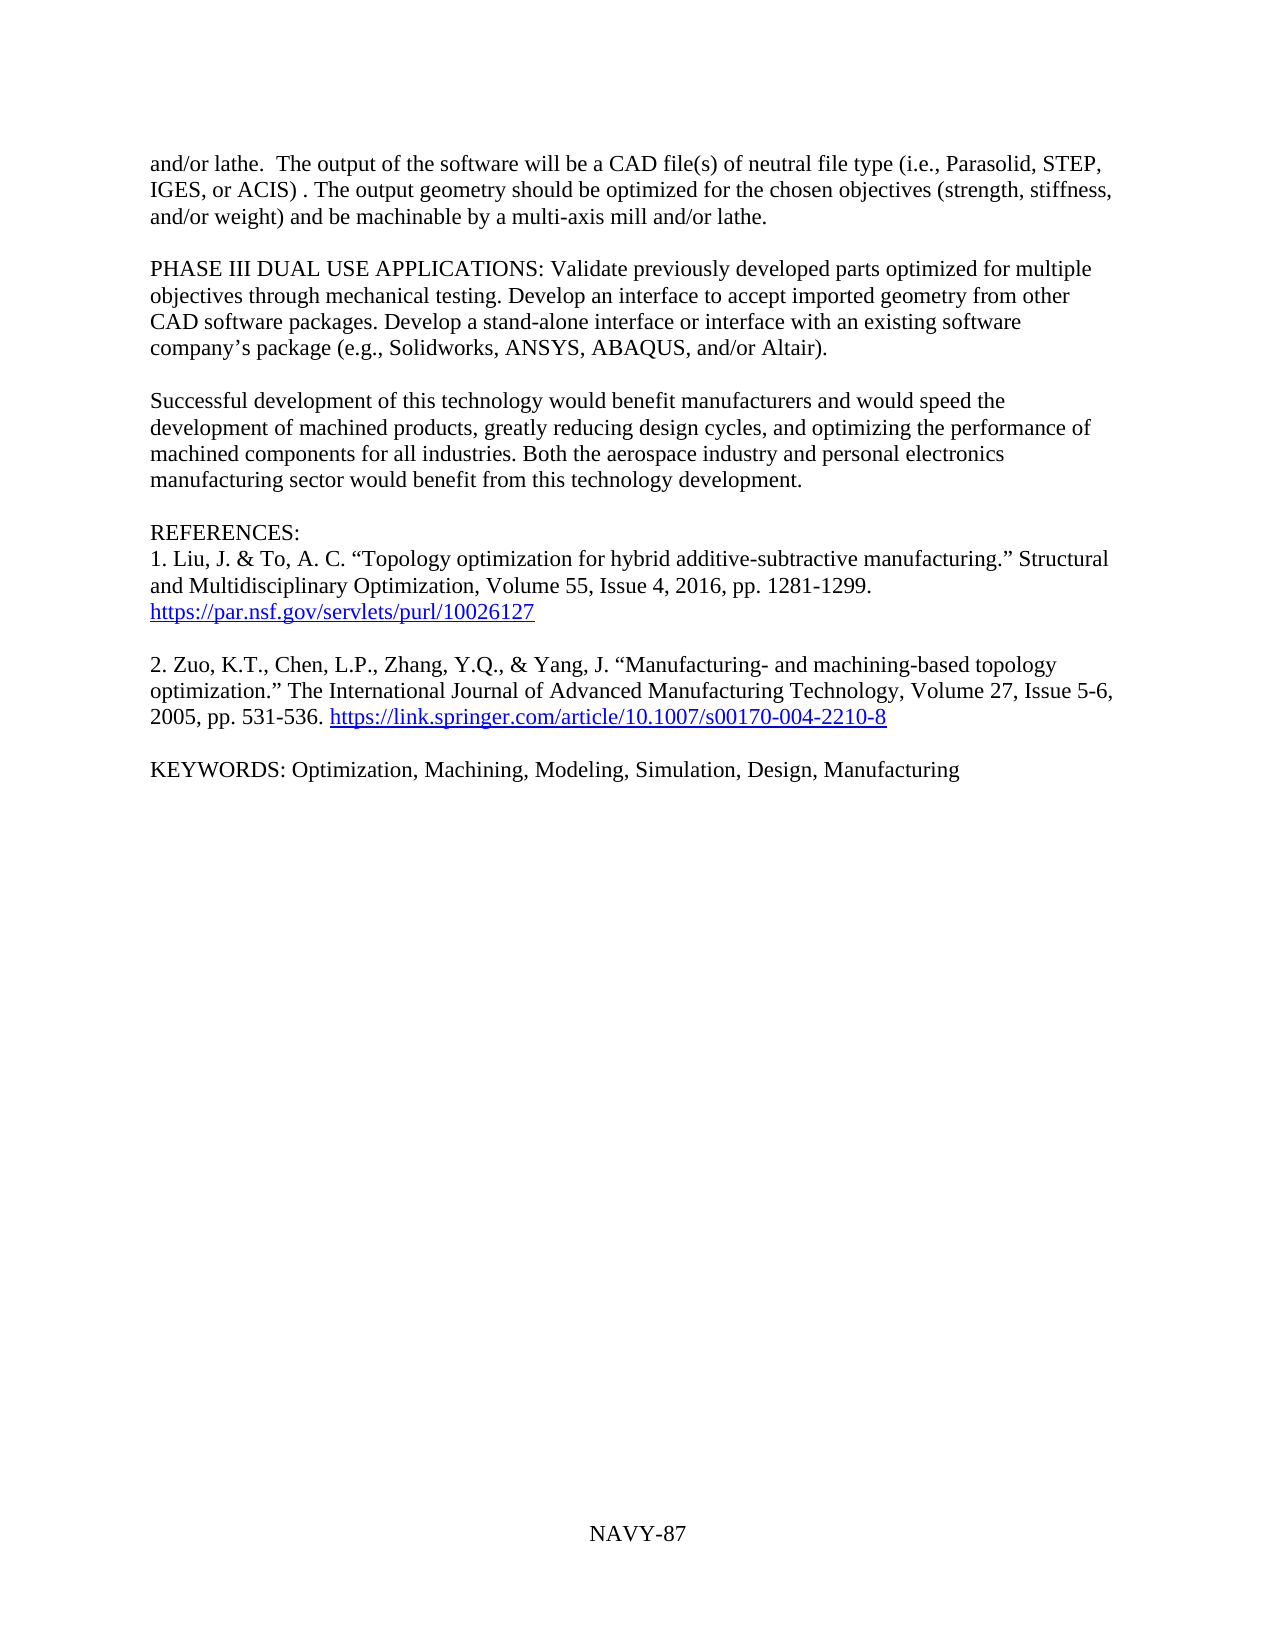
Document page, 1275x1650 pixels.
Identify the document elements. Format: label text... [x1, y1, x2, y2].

text REFERENCES: [150, 519, 1125, 545]
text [150, 150, 1125, 229]
text 2. Zuo, K.T., Chen, L.P., Zhang, Y.Q., & Yang, J. “Manufacturing- and machining-based topology optimization.” The International Journal of Advanced Manufacturing Technology, Volume 27, Issue 5-6, 2005, pp. 531-536. https://link.springer.com/article/10.1007/s00170-004-2210-8 [150, 651, 1125, 730]
text 1. Liu, J. & To, A. C. “Topology optimization for hybrid additive-subtractive manufacturing.” Structural and Multidisciplinary Optimization, Volume 55, Issue 4, 2016, pp. 1281-1299. https://par.nsf.gov/servlets/purl/10026127 [150, 545, 1125, 624]
text Successful development of this technology would benefit manufacturers and would speed the development of machined products, greatly reducing design cycles, and optimizing the performance of machined components for all industries. Both the aerospace industry and personal electronics manufacturing sector would benefit from this technology development. [150, 387, 1125, 493]
text PHASE III DUAL USE APPLICATIONS: Validate previously developed parts optimized for multiple objectives through mechanical testing. Develop an interface to accept imported geometry from other CAD software packages. Develop a stand-alone interface or interface with an existing software company’s package (e.g., Solidworks, ANSYS, ABAQUS, and/or Altair). [150, 255, 1125, 361]
text KEYWORDS: Optimization, Machining, Modeling, Simulation, Design, Manufacturing [150, 756, 1125, 782]
